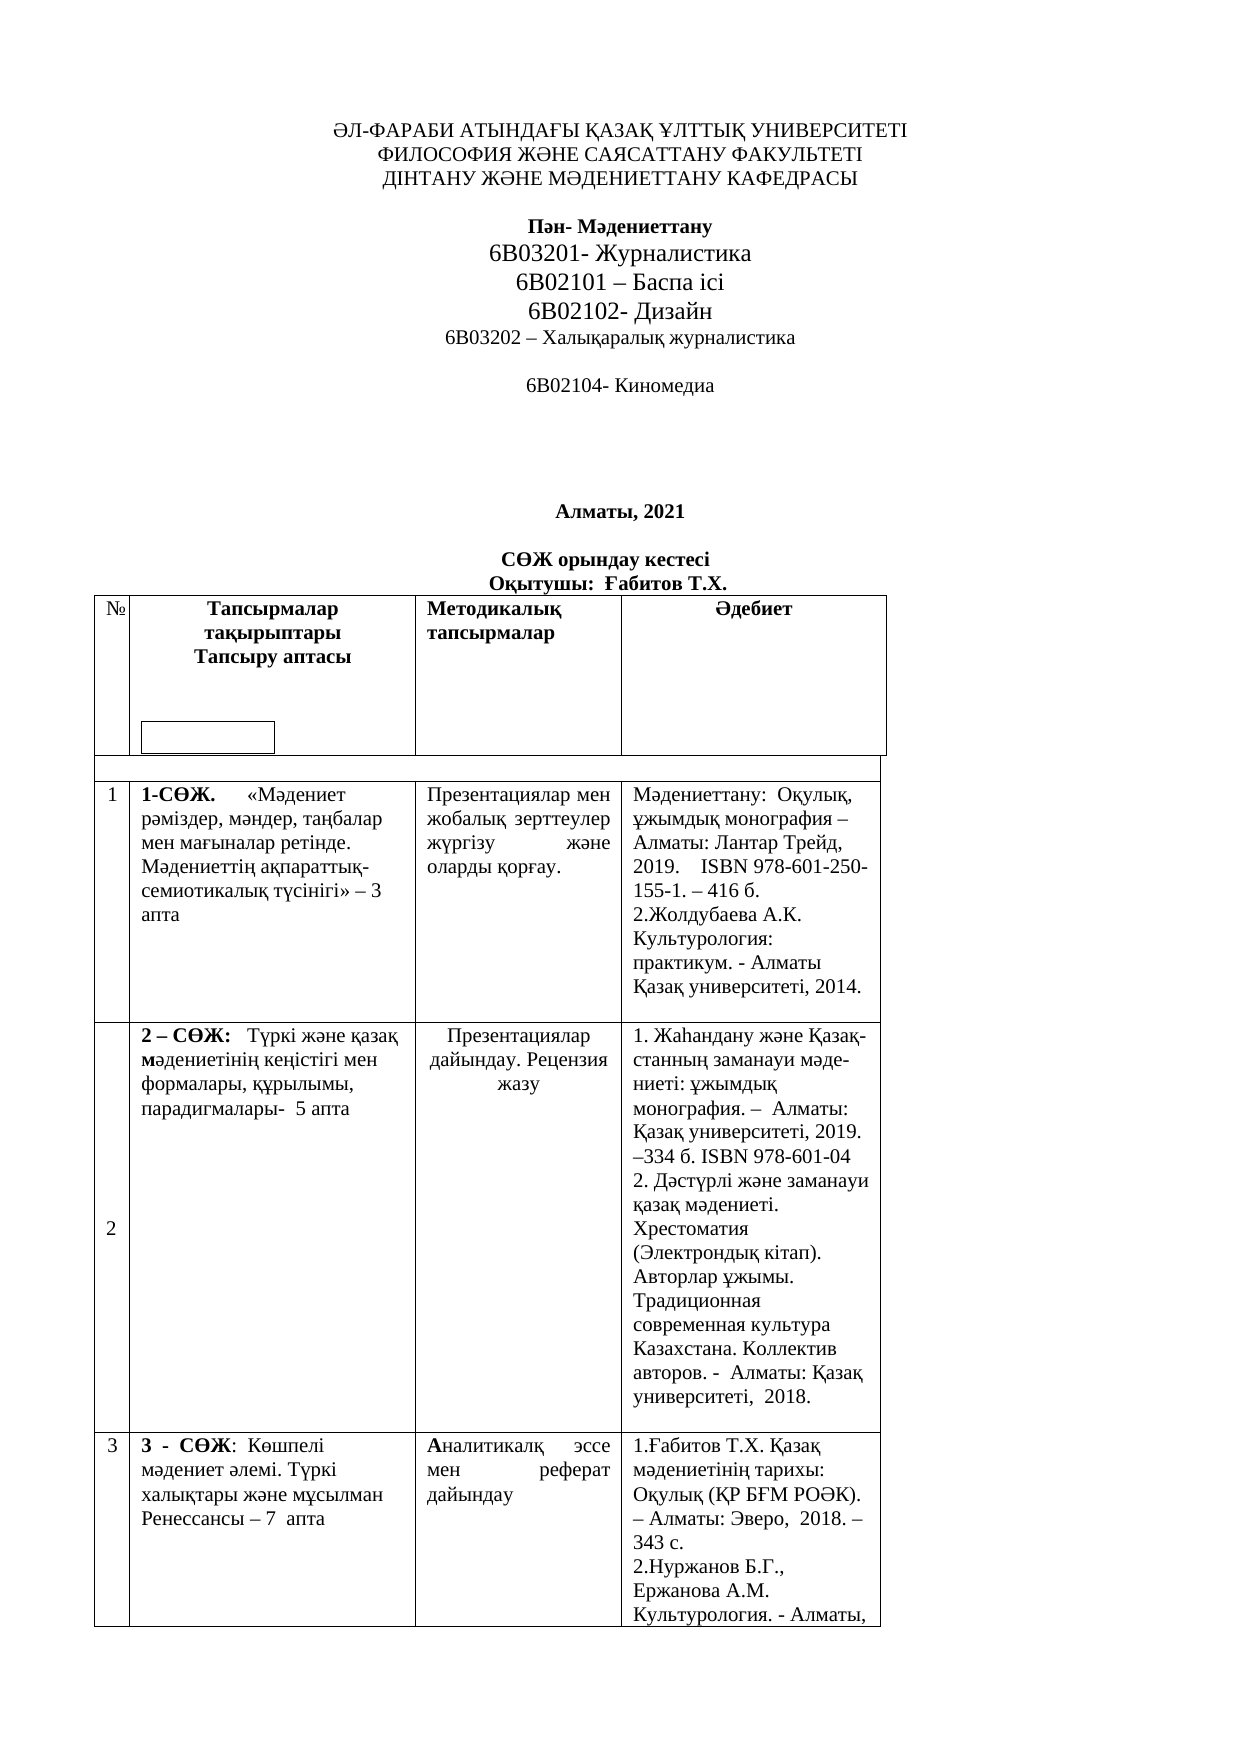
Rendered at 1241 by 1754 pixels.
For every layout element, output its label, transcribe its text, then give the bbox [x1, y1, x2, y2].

table_cell 3 [95, 1433, 129, 1626]
table_cell 2 – СӨЖ: Түркі және қазақ мәдениетінің кеңістігі мен формалары, құрылымы, парадигмалары- 5 апта [130, 1023, 415, 1432]
text СӨЖ орындау кестесі [148, 547, 1063, 571]
text 6В03201- Журналистика [177, 238, 1063, 267]
table_header Әдебиет [622, 596, 886, 754]
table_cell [416, 1433, 621, 1626]
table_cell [130, 1433, 415, 1626]
title Пән- Мәдениеттану [177, 214, 1063, 238]
text 6В02101 – Баспа ісі [177, 267, 1063, 296]
table_cell [95, 756, 880, 781]
table_cell 1-СӨЖ. «Мәдениет рәміздер, мәндер, таңбалар мен мағыналар ретінде. Мәдениеттің ақпараттық-семиотикалық түсінігі» – 3 апта [130, 782, 415, 1022]
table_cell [622, 1433, 880, 1626]
title Дінтану және мәдениеттану кафедрасы [177, 166, 1063, 190]
title Философия және саясаттану факультеті [177, 142, 1063, 166]
title әл-Фараби атындағы Қазақ ұлттық университеті [177, 118, 1063, 142]
table_header № [95, 596, 129, 754]
text 6В03202 – Халықаралық журналистика [177, 325, 1063, 349]
table_cell 1. Жаһандану және Қазақстанның заманауи мәдениеті: ұжымдық монография. – Алматы: Қазақ университеті, 2019. –334 б. ISBN 978-601-04 2. Дәстүрлі және заманауи қазақ мәдениеті. Хрестоматия (Электрондық кітап). Авторлар ұжымы. Традиционная современная культура Казахстана. Коллектив авторов. - Алматы: Қазақ университеті, 2018. [622, 1023, 880, 1432]
text 6В02104- Киномедиа [177, 373, 1063, 397]
text Алматы, 2021 [177, 499, 1063, 523]
table_cell Презентациялар дайындау. Рецензия жазу [416, 1023, 621, 1432]
table_header Методикалық тапсырмалар [416, 596, 621, 754]
table_header Тапсырмалар тақырыптары Тапсыру аптасы [130, 596, 415, 754]
table_cell 1 [95, 782, 129, 1022]
table_cell 2 [95, 1023, 129, 1432]
text 6В02102- Дизайн [177, 296, 1063, 325]
table_cell Презентациялар мен жобалық зерттеулер жүргізу және оларды қорғау. [416, 782, 621, 1022]
table_cell Мәдениеттану: Оқулық, ұжымдық монография – Алматы: Лантар Трейд, 2019. ISBN 978-601-250-155-1. – 416 б. 2.Жолдубаева А.К. Культурология: практикум. - Алматы Қазақ университеті, 2014. [622, 782, 880, 1022]
text Оқытушы: Ғабитов Т.Х. [148, 571, 1063, 595]
